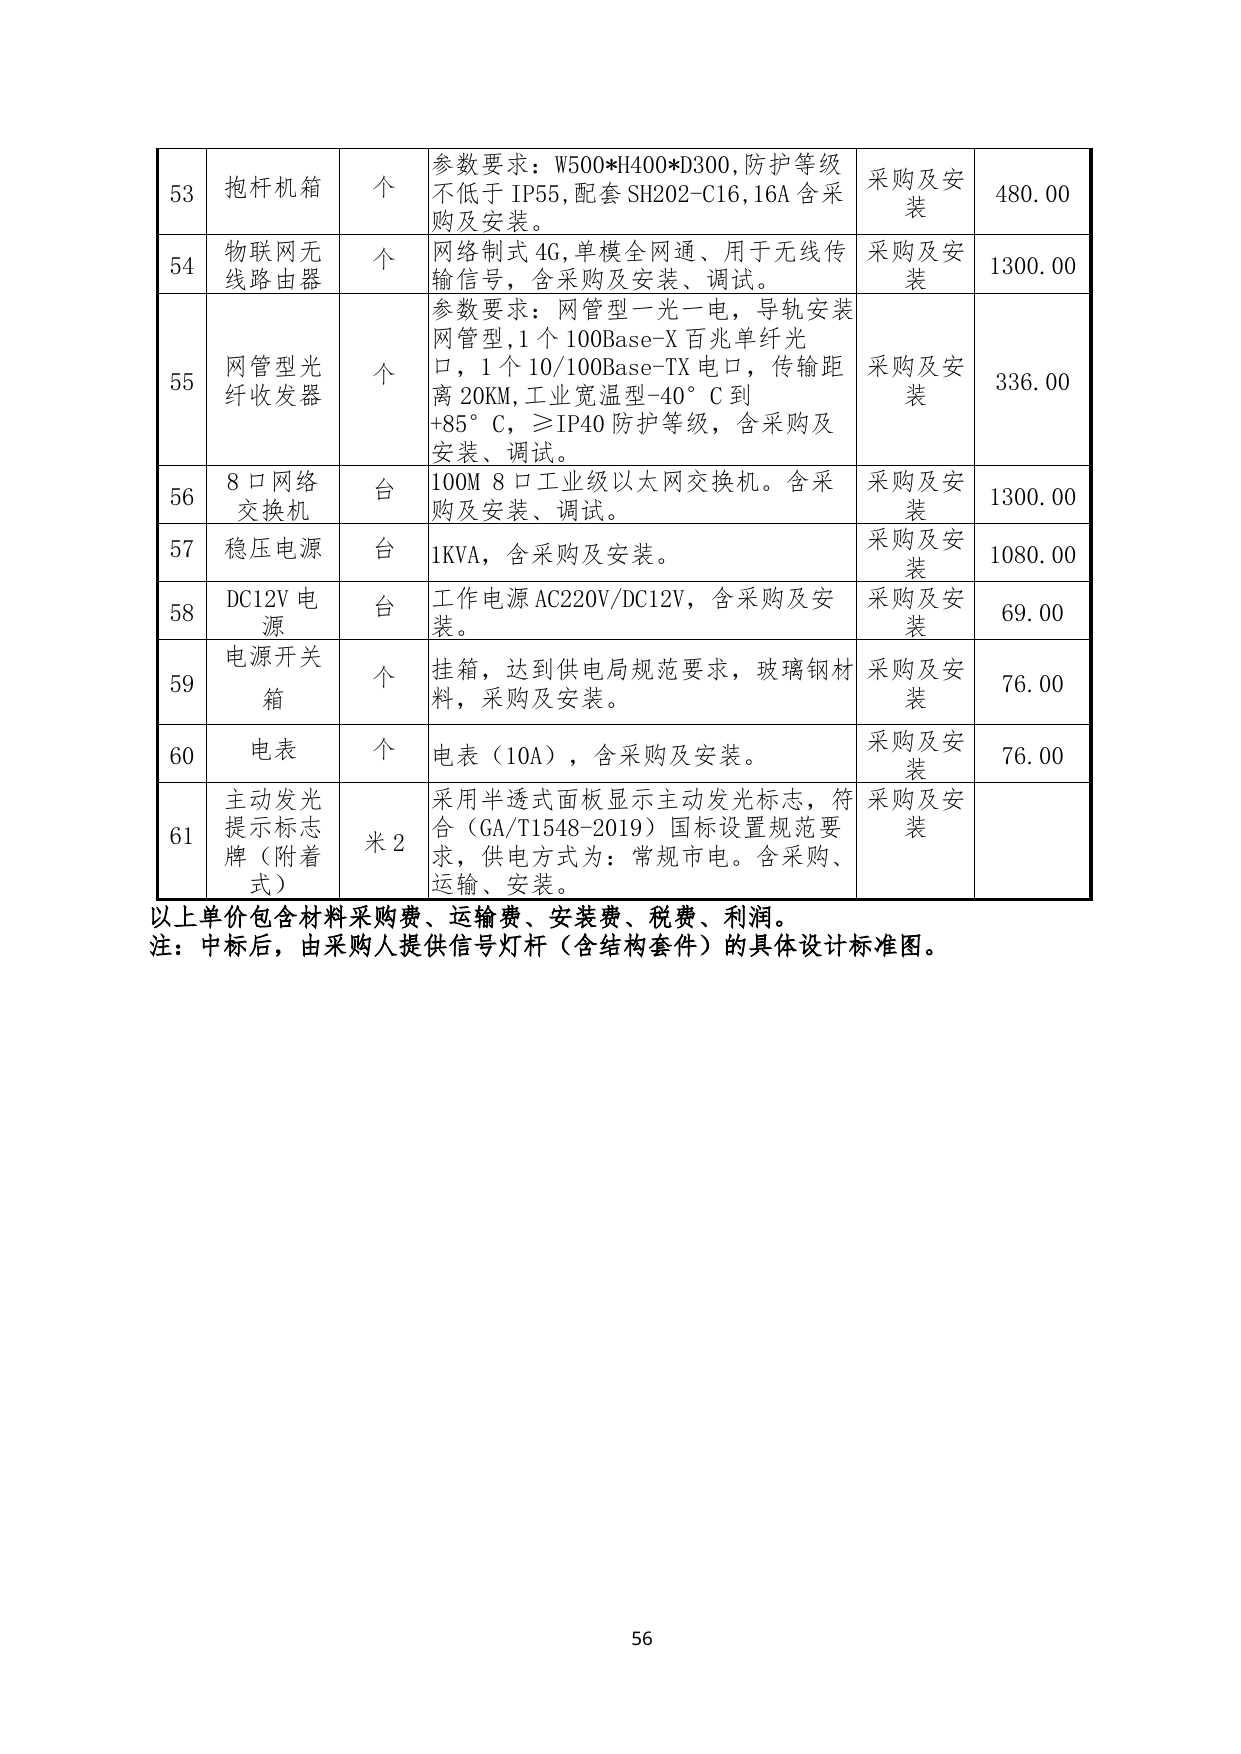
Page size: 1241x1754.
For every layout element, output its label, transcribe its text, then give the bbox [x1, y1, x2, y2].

table_cell 336.00 [975, 294, 1089, 465]
table_cell 69.00 [975, 582, 1089, 639]
table_cell 参数要求：网管型一光一电，导轨安装网管型,1个100Base-X百兆单纤光口，1个10/100Base-TX电口，传输距离20KM,工业宽温型-40°C到+85°C，≥IP40防护等级，含采购及安装、调试。 [429, 294, 856, 465]
table_cell 采购及安装 [857, 640, 974, 724]
table_cell 电表 [207, 725, 339, 782]
text 以上单价包含材料采购费、运输费、安装费、税费、利润。 [148, 901, 1092, 929]
table_cell 挂箱，达到供电局规范要求，玻璃钢材料，采购及安装。 [429, 640, 856, 724]
table_cell 76.00 [975, 725, 1089, 782]
table_cell 采购及安装 [857, 294, 974, 465]
table_cell 个 [340, 725, 428, 782]
table_cell 480.00 [975, 149, 1089, 234]
table_cell 采购及安装 [857, 149, 974, 234]
table_cell 个 [340, 294, 428, 465]
table_cell 米2 [340, 783, 428, 897]
table_cell 物联网无线路由器 [207, 235, 339, 292]
table_cell 个 [340, 149, 428, 234]
table_cell 100M 8口工业级以太网交换机。含采购及安装、调试。 [429, 466, 856, 523]
table_cell 采购及安装 [857, 783, 974, 897]
table_cell 54 [159, 235, 206, 292]
table_cell 台 [340, 582, 428, 639]
table_cell 网络制式4G,单模全网通、用于无线传输信号，含采购及安装、调试。 [429, 235, 856, 292]
table_cell [975, 783, 1089, 897]
table_cell 采购及安装 [857, 725, 974, 782]
table_cell 58 [159, 582, 206, 639]
table_cell 1KVA，含采购及安装。 [429, 524, 856, 581]
table_cell 59 [159, 640, 206, 724]
table_cell 参数要求：W500*H400*D300,防护等级不低于IP55,配套SH202-C16,16A含采购及安装。 [429, 149, 856, 234]
table_cell 抱杆机箱 [207, 149, 339, 234]
table_cell 60 [159, 725, 206, 782]
table_cell 电源开关箱 [207, 640, 339, 724]
table_cell 1080.00 [975, 524, 1089, 581]
table_cell 1300.00 [975, 466, 1089, 523]
table_cell 个 [340, 235, 428, 292]
table_cell 61 [159, 783, 206, 897]
table_cell DC12V电源 [207, 582, 339, 639]
table_cell 采购及安装 [857, 235, 974, 292]
table_cell 53 [159, 149, 206, 234]
text 注：中标后，由采购人提供信号灯杆（含结构套件）的具体设计标准图。 [148, 929, 1092, 958]
table_cell 网管型光纤收发器 [207, 294, 339, 465]
table_cell 采购及安装 [857, 582, 974, 639]
table_cell 台 [340, 524, 428, 581]
table_cell 工作电源AC220V/DC12V，含采购及安装。 [429, 582, 856, 639]
table_cell 56 [159, 466, 206, 523]
table_cell 76.00 [975, 640, 1089, 724]
table_cell 1300.00 [975, 235, 1089, 292]
table_cell 采用半透式面板显示主动发光标志，符合（GA/T1548-2019）国标设置规范要求，供电方式为：常规市电。含采购、运输、安装。 [429, 783, 856, 897]
table_cell 个 [340, 640, 428, 724]
table_cell 8口网络交换机 [207, 466, 339, 523]
table_cell 电表（10A），含采购及安装。 [429, 725, 856, 782]
table_cell 台 [340, 466, 428, 523]
table_cell 55 [159, 294, 206, 465]
table_cell 采购及安装 [857, 524, 974, 581]
table_cell 采购及安装 [857, 466, 974, 523]
table_cell 主动发光提示标志牌（附着式） [207, 783, 339, 897]
table_cell 稳压电源 [207, 524, 339, 581]
table_cell 57 [159, 524, 206, 581]
